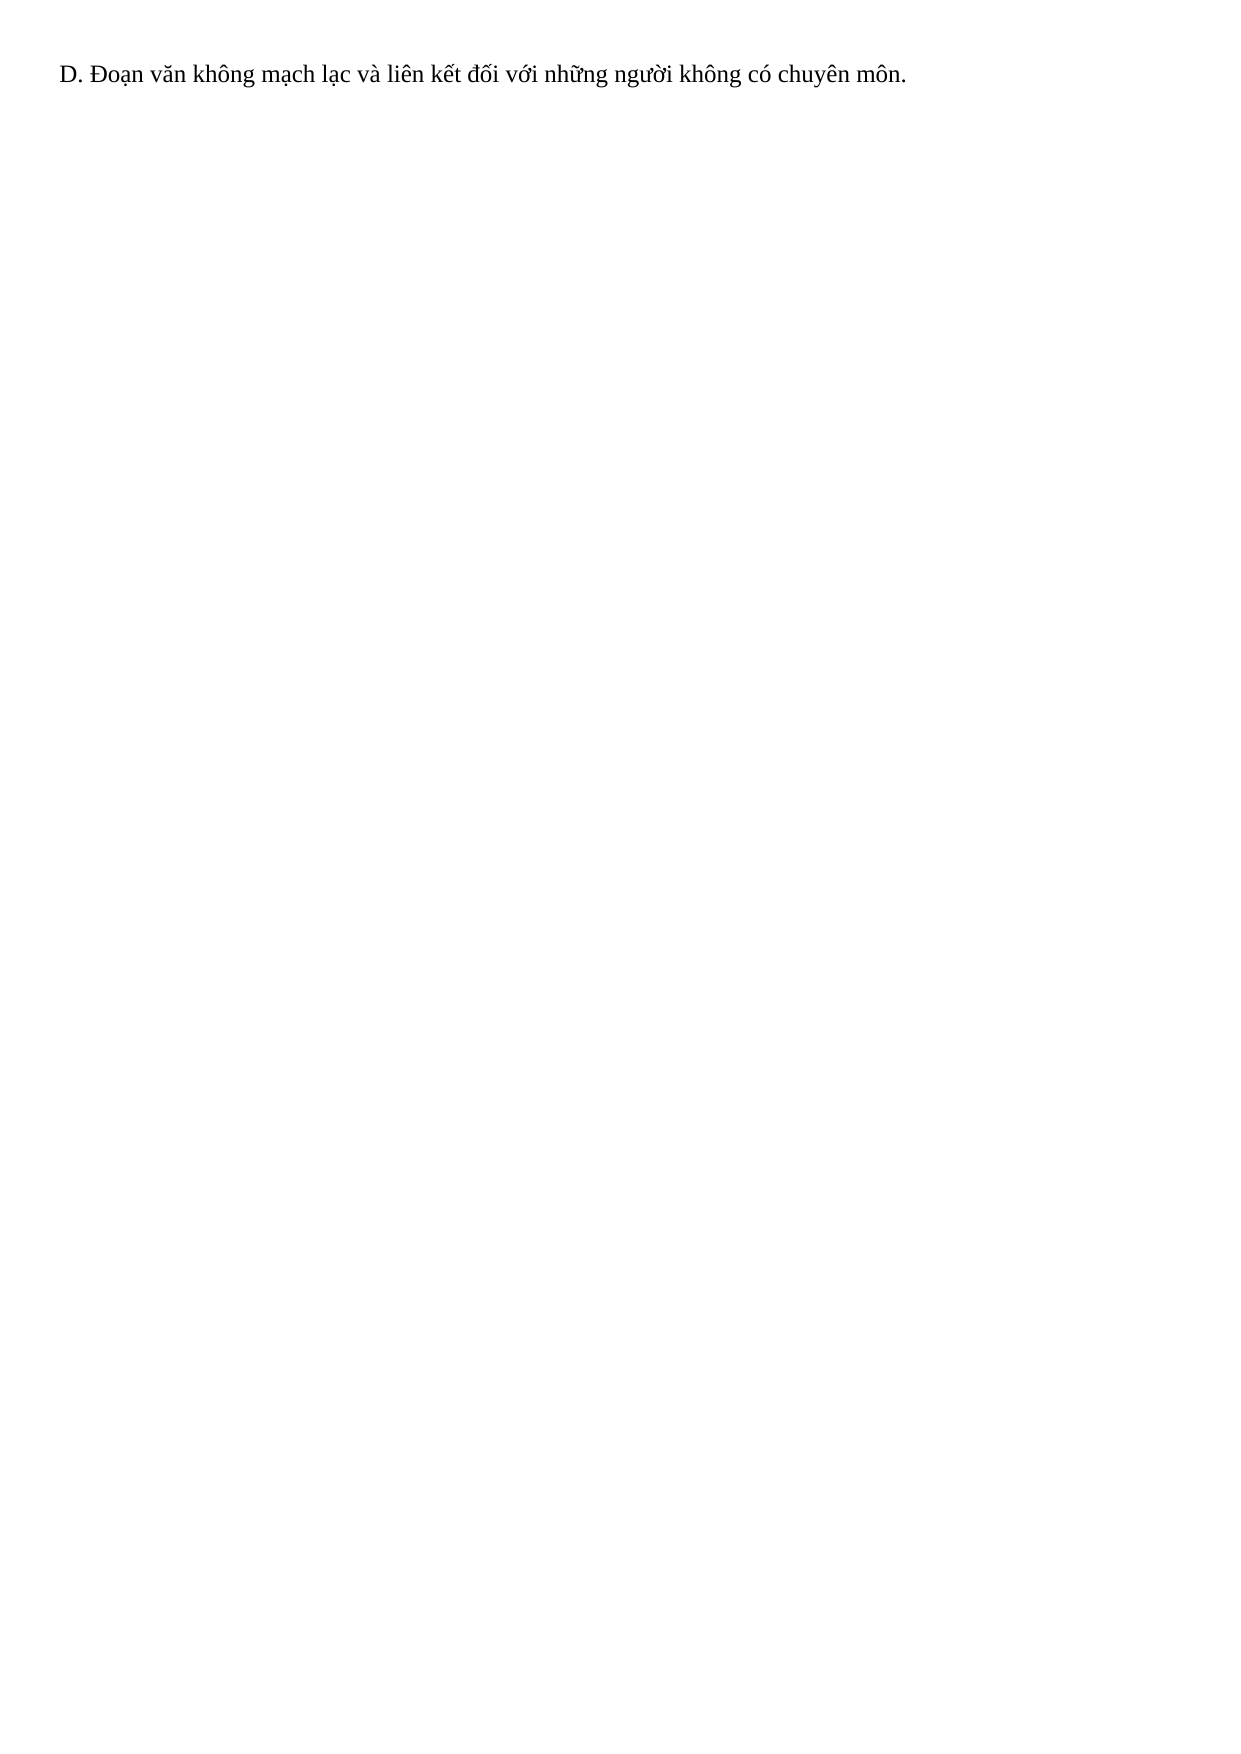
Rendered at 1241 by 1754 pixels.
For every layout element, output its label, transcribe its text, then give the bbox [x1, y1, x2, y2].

text D. Đoạn văn không mạch lạc và liên kết đối với những người không có chuyên môn. [59, 59, 1181, 88]
